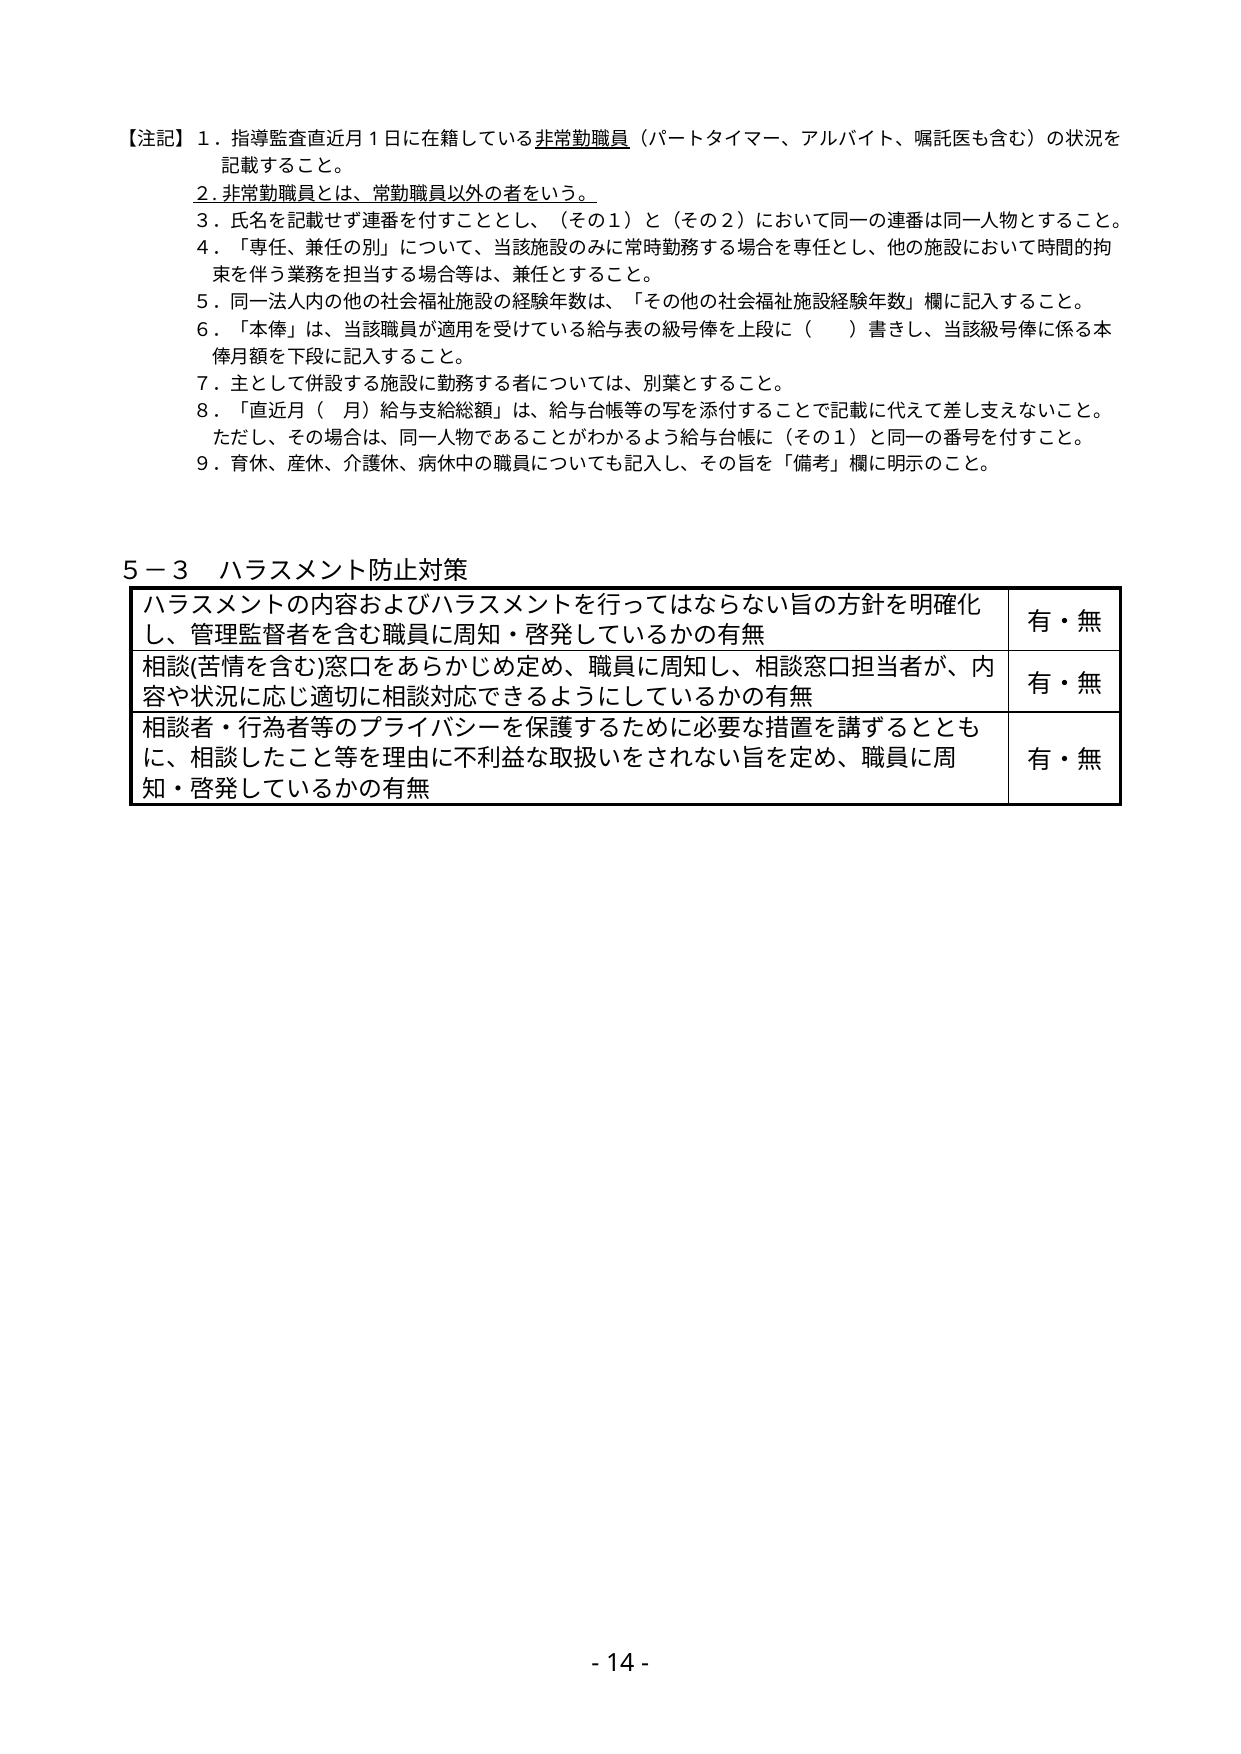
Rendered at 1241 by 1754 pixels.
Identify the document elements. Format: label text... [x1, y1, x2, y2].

text 俸月額を下段に記入すること。 [118, 341, 1122, 369]
text ６．「本俸」は、当該職員が適用を受けている給与表の級号俸を上段に（ ）書きし、当該級号俸に係る本 [118, 314, 1122, 341]
text 束を伴う業務を担当する場合等は、兼任とすること。 [118, 260, 1122, 287]
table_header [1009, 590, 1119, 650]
text ９．育休、産休、介護休、病休中の職員についても記入し、その旨を「備考」欄に明示のこと。 [118, 450, 1122, 475]
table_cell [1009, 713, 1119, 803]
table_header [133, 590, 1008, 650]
text ８．「直近月（ 月）給与支給総額」は、給与台帳等の写を添付することで記載に代えて差し支えないこと。 [118, 396, 1122, 423]
text ただし、その場合は、同一人物であることがわかるよう給与台帳に（その１）と同一の番号を付すこと。 [118, 423, 1122, 450]
text ７．主として併設する施設に勤務する者については、別葉とすること。 [118, 369, 1122, 396]
text ２. 非常勤職員とは、常勤職員以外の者をいう。 [118, 178, 1122, 206]
text ４．「専任、兼任の別」について、当該施設のみに常時勤務する場合を専任とし、他の施設において時間的拘 [118, 233, 1122, 260]
text 【注記】１．指導監査直近月1日に在籍している非常勤職員（パートタイマー、アルバイト、嘱託医も含む）の状況を記載すること。 [118, 124, 1122, 178]
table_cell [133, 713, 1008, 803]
text ５－３ ハラスメント防止対策 [118, 550, 1122, 586]
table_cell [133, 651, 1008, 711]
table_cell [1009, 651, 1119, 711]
text ５．同一法人内の他の社会福祉施設の経験年数は、「その他の社会福祉施設経験年数」欄に記入すること。 [118, 287, 1122, 314]
text ３．氏名を記載せず連番を付すこととし、（その１）と（その２）において同一の連番は同一人物とすること。 [118, 206, 1122, 233]
